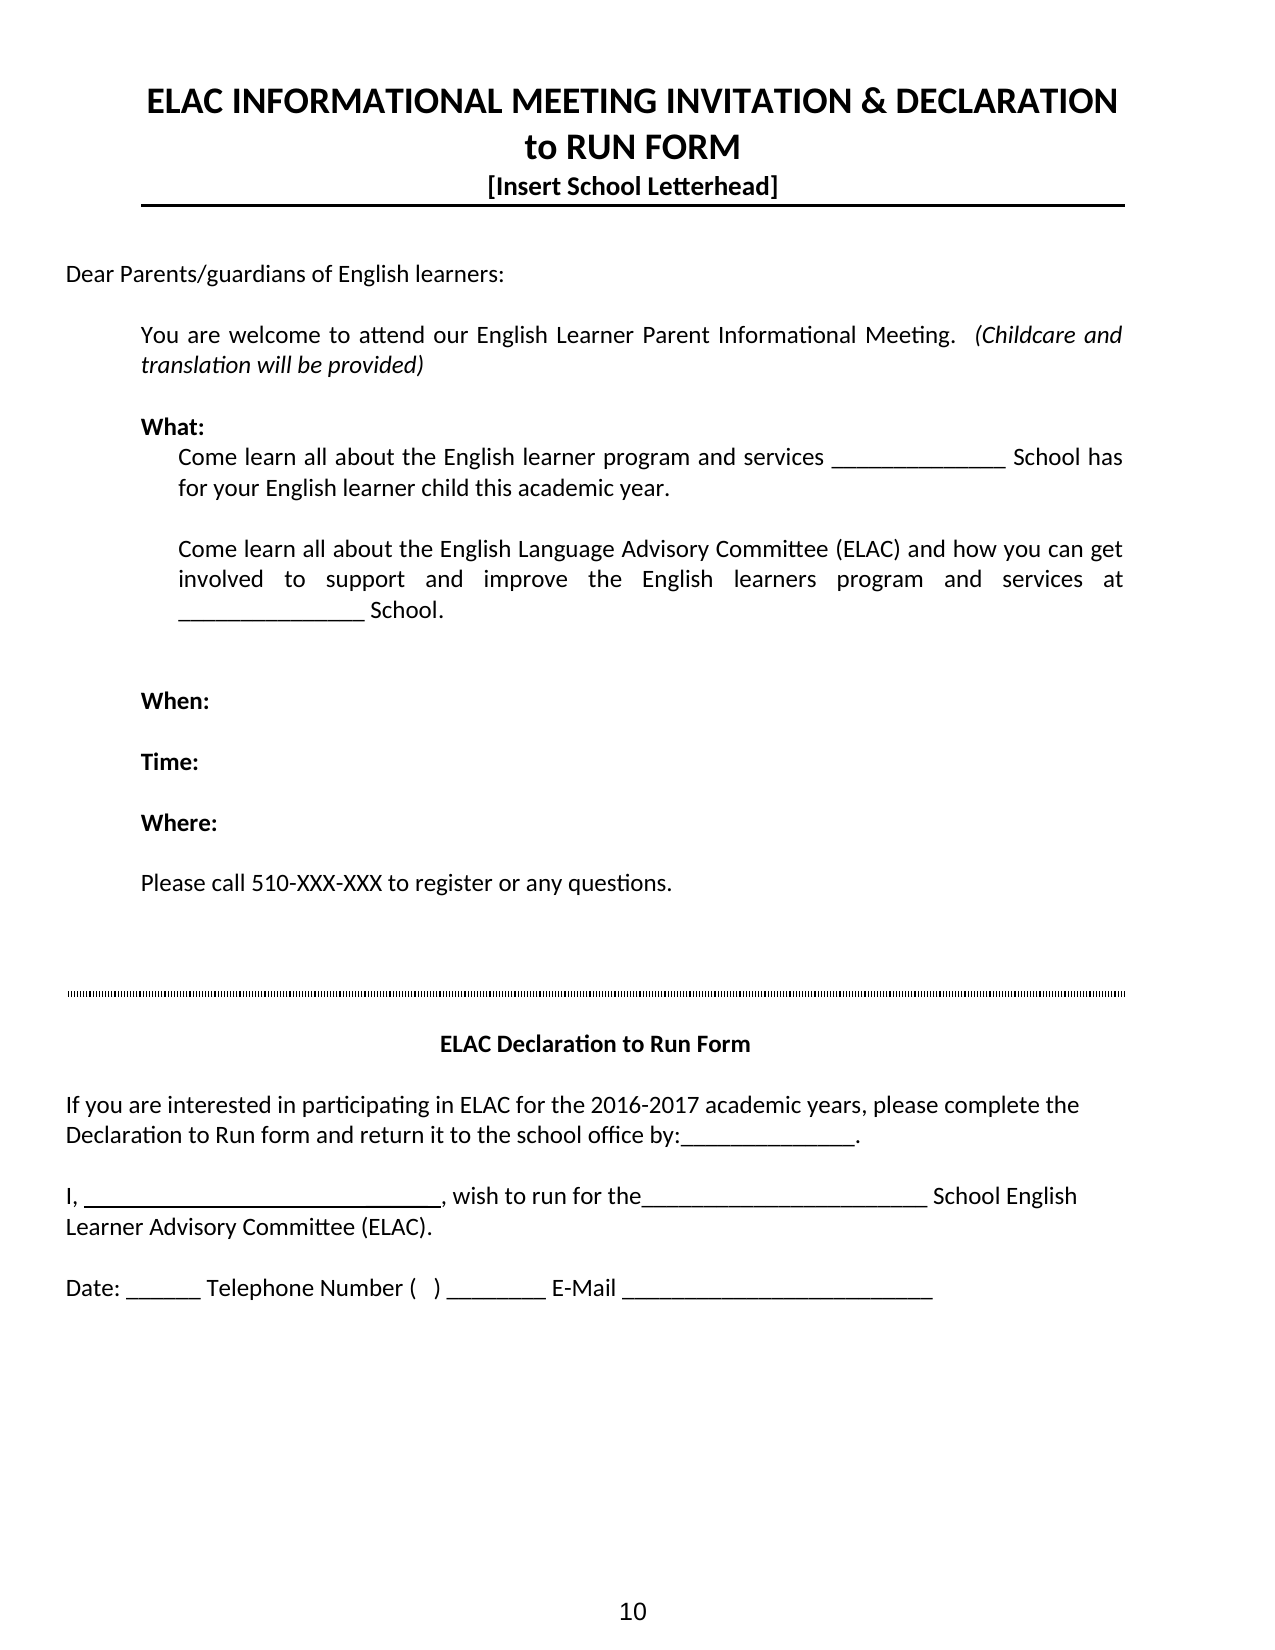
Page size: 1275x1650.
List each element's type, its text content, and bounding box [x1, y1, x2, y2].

text ELAC INFORMATIONAL MEETING INVITATION & DECLARATION to RUN FORM [141, 77, 1125, 169]
text I, _____ , wish to run for the_______________________ School English Learner Advisory Committee (ELAC). [66, 1180, 1125, 1241]
text When: [66, 685, 1125, 716]
text [Insert School Letterhead] [141, 169, 1125, 204]
text ELAC Declaration to Run Form [66, 1028, 1125, 1058]
text Please call 510-XXX-XXX to register or any questions. [66, 867, 1125, 897]
text What: [141, 411, 1125, 441]
text If you are interested in participating in ELAC for the 2016-2017 academic years, please complete the Declaration to Run form and return it to the school office by:______________. [66, 1089, 1125, 1150]
text Come learn all about the English Language Advisory Committee (ELAC) and how you can get involved to support and improve the English learners program and services at _______________ School. [141, 533, 1125, 624]
text You are welcome to attend our English Learner Parent Informational Meeting. (Childcare and translation will be provided) [141, 319, 1125, 380]
text Come learn all about the English learner program and services ______________ School has for your English learner child this academic year. [178, 441, 1125, 502]
text Time: [66, 746, 1125, 777]
text Dear Parents/guardians of English learners: [66, 258, 1125, 289]
text Where: [66, 807, 1125, 838]
text Date: ______ Telephone Number ( ) ________ E-Mail _________________________ [66, 1272, 1125, 1302]
